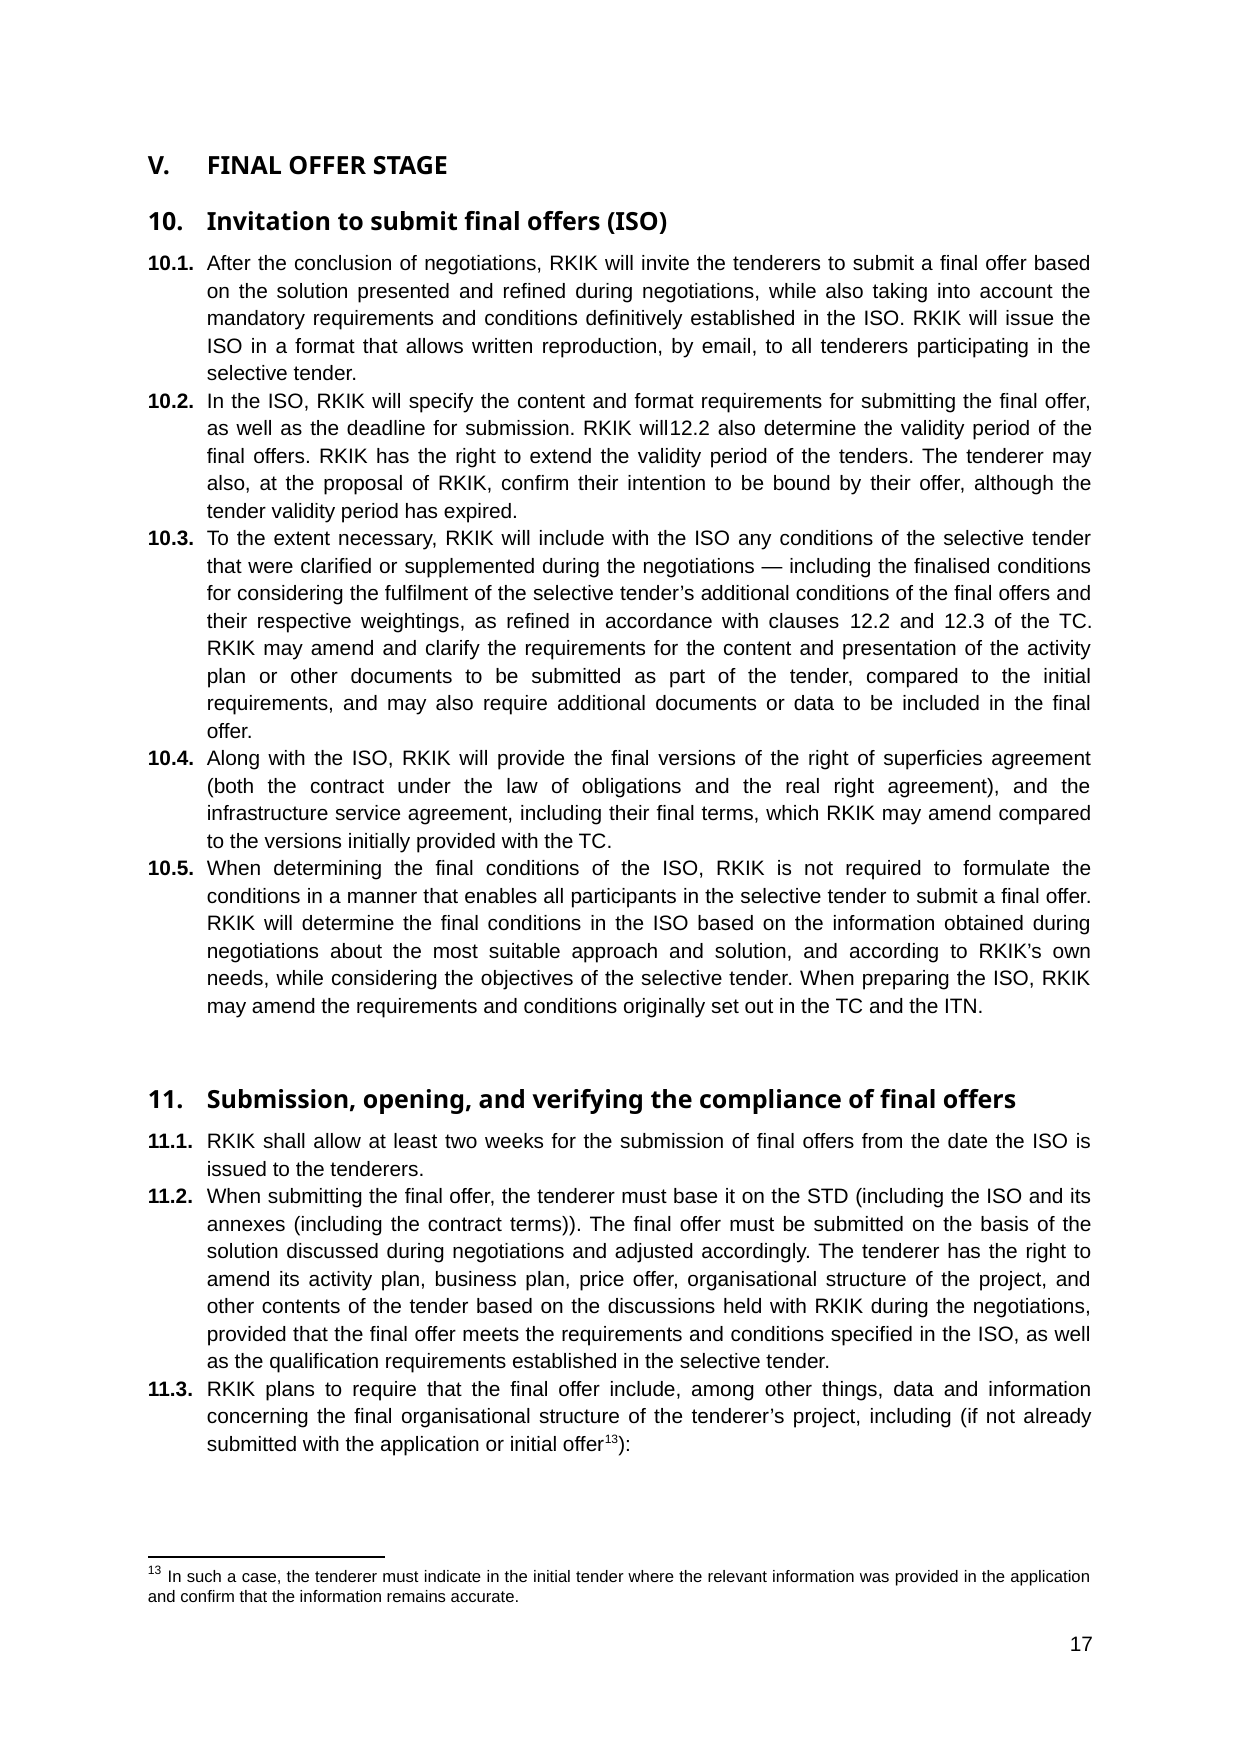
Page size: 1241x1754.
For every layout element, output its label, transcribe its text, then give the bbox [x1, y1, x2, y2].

list To the extent necessary, RKIK will include with the ISO any conditions of the selective tender that were clarified or supplemented during the negotiations — including the finalised conditions for considering the fulfilment of the selective tender’s additional conditions of the final offers and their respective weightings, as refined in accordance with clauses 12.2 and 12.3 of the TC. RKIK may amend and clarify the requirements for the content and presentation of the activity plan or other documents to be submitted as part of the tender, compared to the initial requirements, and may also require additional documents or data to be included in the final offer. [148, 526, 1093, 742]
list After the conclusion of negotiations, RKIK will invite the tenderers to submit a final offer based on the solution presented and refined during negotiations, while also taking into account the mandatory requirements and conditions definitively established in the ISO. RKIK will issue the ISO in a format that allows written reproduction, by email, to all tenderers participating in the selective tender. [148, 251, 1093, 385]
list RKIK shall allow at least two weeks for the submission of final offers from the date the ISO is issued to the tenderers. [148, 1129, 1093, 1181]
list When determining the final conditions of the ISO, RKIK is not required to formulate the conditions in a manner that enables all participants in the selective tender to submit a final offer. RKIK will determine the final conditions in the ISO based on the information obtained during negotiations about the most suitable approach and solution, and according to RKIK’s own needs, while considering the objectives of the selective tender. When preparing the ISO, RKIK may amend the requirements and conditions originally set out in the TC and the ITN. [148, 856, 1093, 1017]
subtitle Invitation to submit final offers (ISO) [148, 203, 1093, 237]
list When submitting the final offer, the tenderer must base it on the STD (including the ISO and its annexes (including the contract terms)). The final offer must be submitted on the basis of the solution discussed during negotiations and adjusted accordingly. The tenderer has the right to amend its activity plan, business plan, price offer, organisational structure of the project, and other contents of the tender based on the discussions held with RKIK during the negotiations, provided that the final offer meets the requirements and conditions specified in the ISO, as well as the qualification requirements established in the selective tender. [148, 1184, 1093, 1373]
list RKIK plans to require that the final offer include, among other things, data and information concerning the final organisational structure of the tenderer’s project, including (if not already submitted with the application or initial offer): [148, 1377, 1093, 1456]
list In the ISO, RKIK will specify the content and format requirements for submitting the final offer, as well as the deadline for submission. RKIK will12.2 also determine the validity period of the final offers. RKIK has the right to extend the validity period of the tenders. The tenderer may also, at the proposal of RKIK, confirm their intention to be bound by their offer, although the tender validity period has expired. [148, 388, 1093, 522]
list Along with the ISO, RKIK will provide the final versions of the right of superficies agreement (both the contract under the law of obligations and the real right agreement), and the infrastructure service agreement, including their final terms, which RKIK may amend compared to the versions initially provided with the TC. [148, 746, 1093, 852]
subtitle FINAL OFFER STAGE [148, 148, 1093, 182]
subtitle Submission, opening, and verifying the compliance of final offers [148, 1082, 1093, 1116]
